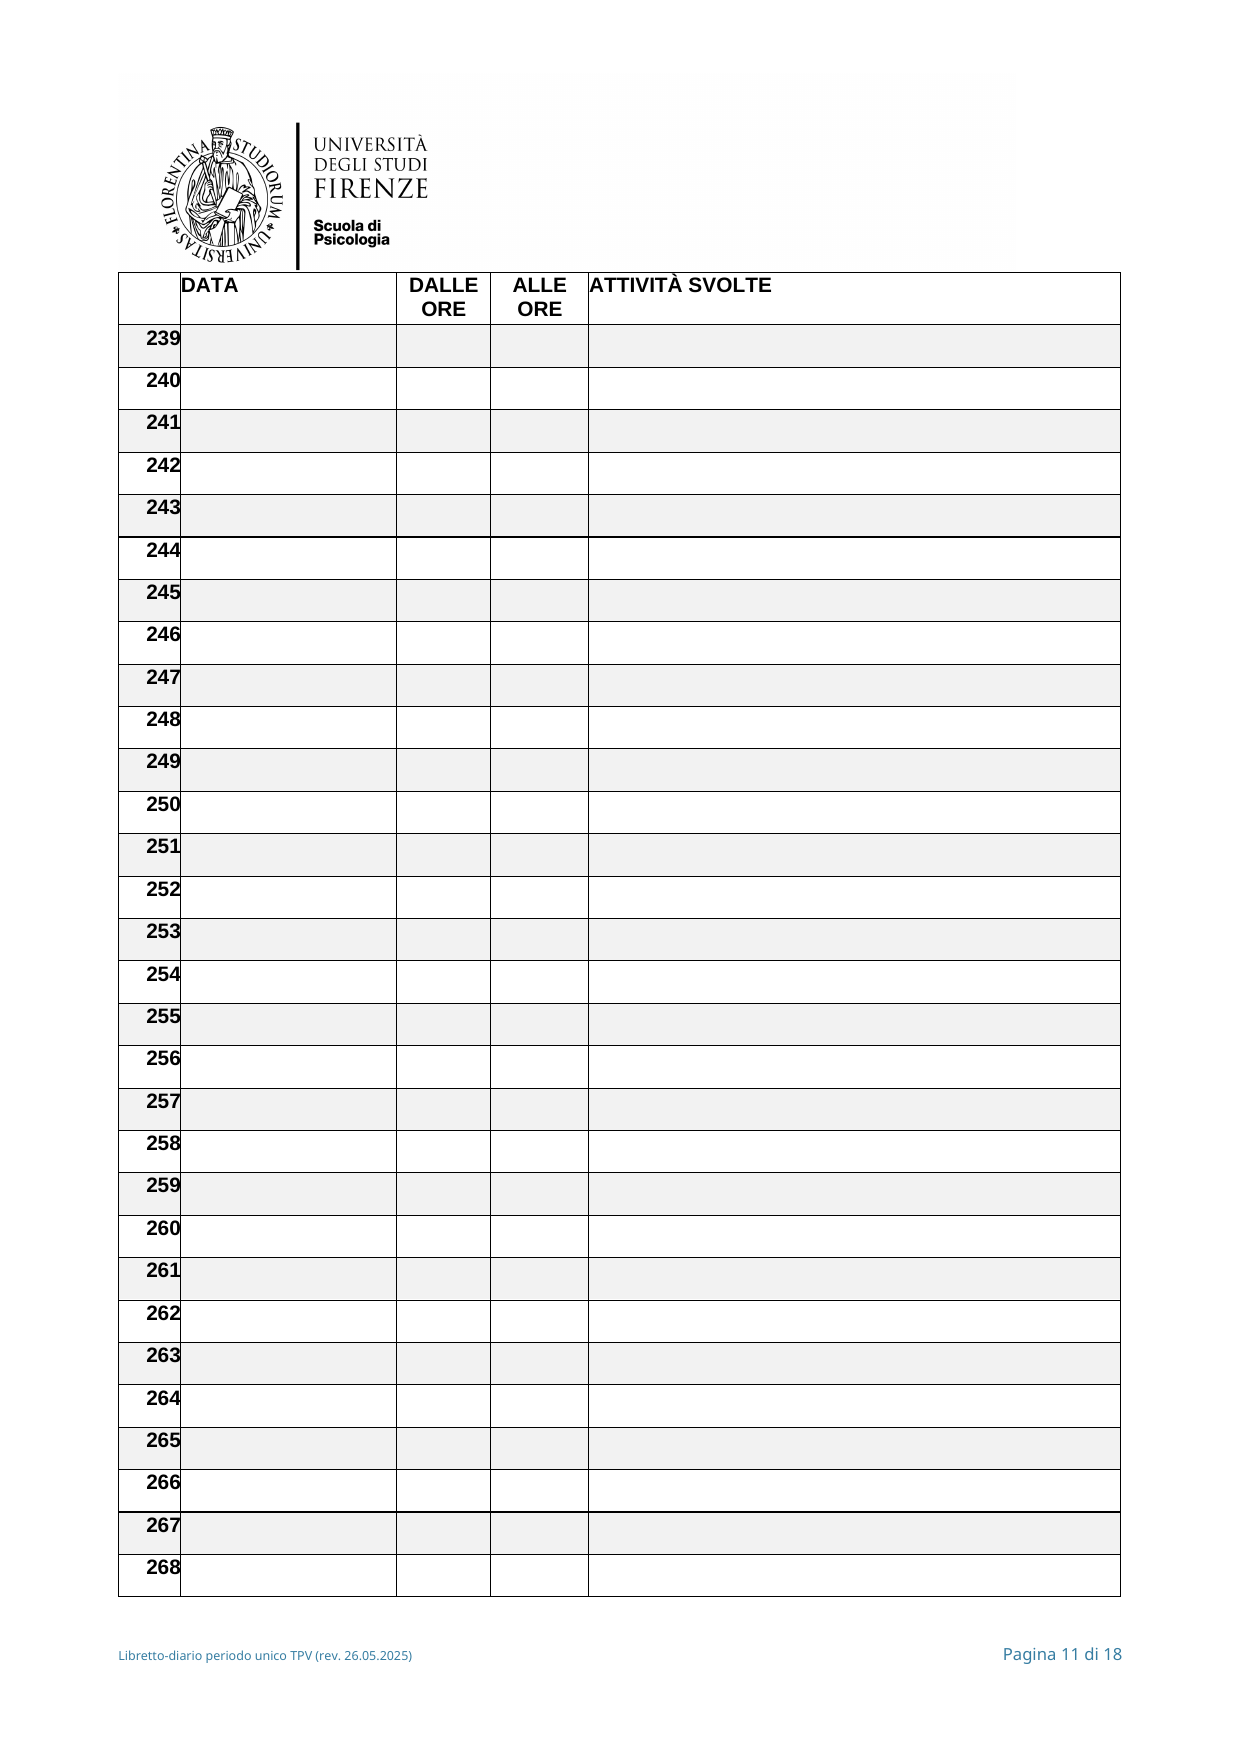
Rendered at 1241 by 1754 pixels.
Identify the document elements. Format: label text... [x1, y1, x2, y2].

table_cell 245 [119, 580, 180, 621]
table_header DATA [181, 273, 396, 324]
table_cell [397, 707, 490, 748]
table_cell [589, 834, 1120, 876]
table_cell 242 [119, 453, 180, 494]
table_cell 265 [119, 1428, 180, 1469]
table_cell [491, 665, 588, 706]
table_cell 261 [119, 1258, 180, 1299]
table_cell [397, 1470, 490, 1511]
table_cell [589, 1385, 1120, 1427]
table_cell [181, 1004, 396, 1045]
picture [118, 73, 1017, 272]
table_cell [589, 792, 1120, 833]
table_cell 257 [119, 1089, 180, 1130]
table_cell 252 [119, 877, 180, 918]
table_cell [397, 961, 490, 1003]
table_cell [181, 665, 396, 706]
table_cell [397, 1513, 490, 1554]
table_cell [589, 1343, 1120, 1384]
table_cell 267 [119, 1513, 180, 1554]
table_cell [181, 1555, 396, 1596]
table_cell 244 [119, 538, 180, 579]
table_cell 253 [119, 919, 180, 960]
table_cell [397, 792, 490, 833]
table_cell 240 [119, 368, 180, 409]
table_cell [397, 834, 490, 876]
table_cell [491, 749, 588, 791]
table_cell [181, 538, 396, 579]
table_cell [491, 1216, 588, 1257]
table_cell [181, 495, 396, 536]
table_cell [491, 1555, 588, 1596]
table_cell 268 [119, 1555, 180, 1596]
table_cell [491, 1089, 588, 1130]
table_cell [181, 792, 396, 833]
table_cell [181, 707, 396, 748]
table_cell [589, 1428, 1120, 1469]
table_cell [491, 1173, 588, 1215]
table_cell [397, 538, 490, 579]
table_cell [589, 1555, 1120, 1596]
table_cell [397, 1173, 490, 1215]
table_cell [397, 410, 490, 452]
table_cell 263 [119, 1343, 180, 1384]
table_cell 243 [119, 495, 180, 536]
table_cell [491, 707, 588, 748]
table_cell 251 [119, 834, 180, 876]
table_cell [491, 410, 588, 452]
table_cell [491, 919, 588, 960]
table_cell 241 [119, 410, 180, 452]
table_cell [589, 538, 1120, 579]
table_cell [589, 877, 1120, 918]
table_cell [181, 1343, 396, 1384]
table_cell [589, 580, 1120, 621]
table_cell [181, 877, 396, 918]
table_cell [491, 1131, 588, 1172]
table_cell [491, 1046, 588, 1087]
table_cell [181, 834, 396, 876]
table_cell [181, 1173, 396, 1215]
table_cell [397, 1004, 490, 1045]
table_cell [589, 1513, 1120, 1554]
table_cell [491, 1301, 588, 1342]
table_cell [181, 1216, 396, 1257]
table_cell [181, 580, 396, 621]
table_cell [181, 1385, 396, 1427]
table_cell 246 [119, 622, 180, 663]
table_cell [397, 749, 490, 791]
table_cell [181, 410, 396, 452]
table_cell [397, 368, 490, 409]
table_cell 249 [119, 749, 180, 791]
table_cell 264 [119, 1385, 180, 1427]
table_cell [589, 665, 1120, 706]
table_cell 248 [119, 707, 180, 748]
table_cell [397, 622, 490, 663]
table_cell [397, 1428, 490, 1469]
table_cell [491, 622, 588, 663]
table_cell [181, 1258, 396, 1299]
table_cell 258 [119, 1131, 180, 1172]
table_cell [397, 1555, 490, 1596]
table_cell [397, 1046, 490, 1087]
table_cell [491, 961, 588, 1003]
table_cell [589, 453, 1120, 494]
table_cell [589, 622, 1120, 663]
table_cell [181, 453, 396, 494]
table_cell [397, 1089, 490, 1130]
table_cell [491, 877, 588, 918]
table_cell [589, 961, 1120, 1003]
table_cell 256 [119, 1046, 180, 1087]
table_cell [181, 1089, 396, 1130]
table_cell [181, 1428, 396, 1469]
table_cell [181, 1131, 396, 1172]
table_cell [491, 792, 588, 833]
table_cell [491, 1428, 588, 1469]
table_cell [181, 961, 396, 1003]
table_cell 254 [119, 961, 180, 1003]
table_cell [181, 1046, 396, 1087]
table_cell [491, 1385, 588, 1427]
table_cell [589, 919, 1120, 960]
table_cell 239 [119, 325, 180, 367]
table_cell [491, 495, 588, 536]
table_cell [181, 919, 396, 960]
table_cell [181, 368, 396, 409]
table_cell 262 [119, 1301, 180, 1342]
table_cell [589, 1470, 1120, 1511]
table_cell [181, 749, 396, 791]
table_cell [589, 749, 1120, 791]
table_cell 266 [119, 1470, 180, 1511]
table_cell [491, 580, 588, 621]
table_cell [589, 1216, 1120, 1257]
table_cell 255 [119, 1004, 180, 1045]
table_cell [491, 1513, 588, 1554]
table_cell [589, 1173, 1120, 1215]
table_cell [397, 580, 490, 621]
table_header ALLE ORE [491, 273, 588, 324]
table_cell [397, 919, 490, 960]
table_cell [589, 1258, 1120, 1299]
table_cell [397, 1385, 490, 1427]
table_cell 250 [119, 792, 180, 833]
table_cell [181, 325, 396, 367]
table_cell [491, 368, 588, 409]
table_cell [589, 1046, 1120, 1087]
table_cell [589, 1004, 1120, 1045]
table_cell 259 [119, 1173, 180, 1215]
table_cell [397, 665, 490, 706]
table_cell [589, 368, 1120, 409]
table_cell [589, 1131, 1120, 1172]
table_cell [589, 495, 1120, 536]
table_header [119, 273, 180, 324]
table_cell [491, 834, 588, 876]
table_cell [589, 1301, 1120, 1342]
table_cell [397, 877, 490, 918]
table_cell [397, 1343, 490, 1384]
table_cell [181, 622, 396, 663]
table_cell [491, 1004, 588, 1045]
table_cell [491, 538, 588, 579]
table_cell [589, 707, 1120, 748]
table_cell [589, 325, 1120, 367]
table_cell [181, 1470, 396, 1511]
table_cell [397, 1258, 490, 1299]
table_header ATTIVITÀ SVOLTE [589, 273, 1120, 324]
table_cell 247 [119, 665, 180, 706]
table_cell [491, 325, 588, 367]
table_cell [181, 1513, 396, 1554]
table_cell [589, 410, 1120, 452]
table_cell [181, 1301, 396, 1342]
table_cell [397, 1301, 490, 1342]
table_cell 260 [119, 1216, 180, 1257]
table_cell [397, 1216, 490, 1257]
table_cell [589, 1089, 1120, 1130]
table_cell [491, 1470, 588, 1511]
table_cell [491, 1258, 588, 1299]
table_cell [491, 453, 588, 494]
table_header DALLE ORE [397, 273, 490, 324]
table_cell [397, 453, 490, 494]
table_cell [491, 1343, 588, 1384]
table_cell [397, 1131, 490, 1172]
table_cell [397, 495, 490, 536]
table_cell [397, 325, 490, 367]
